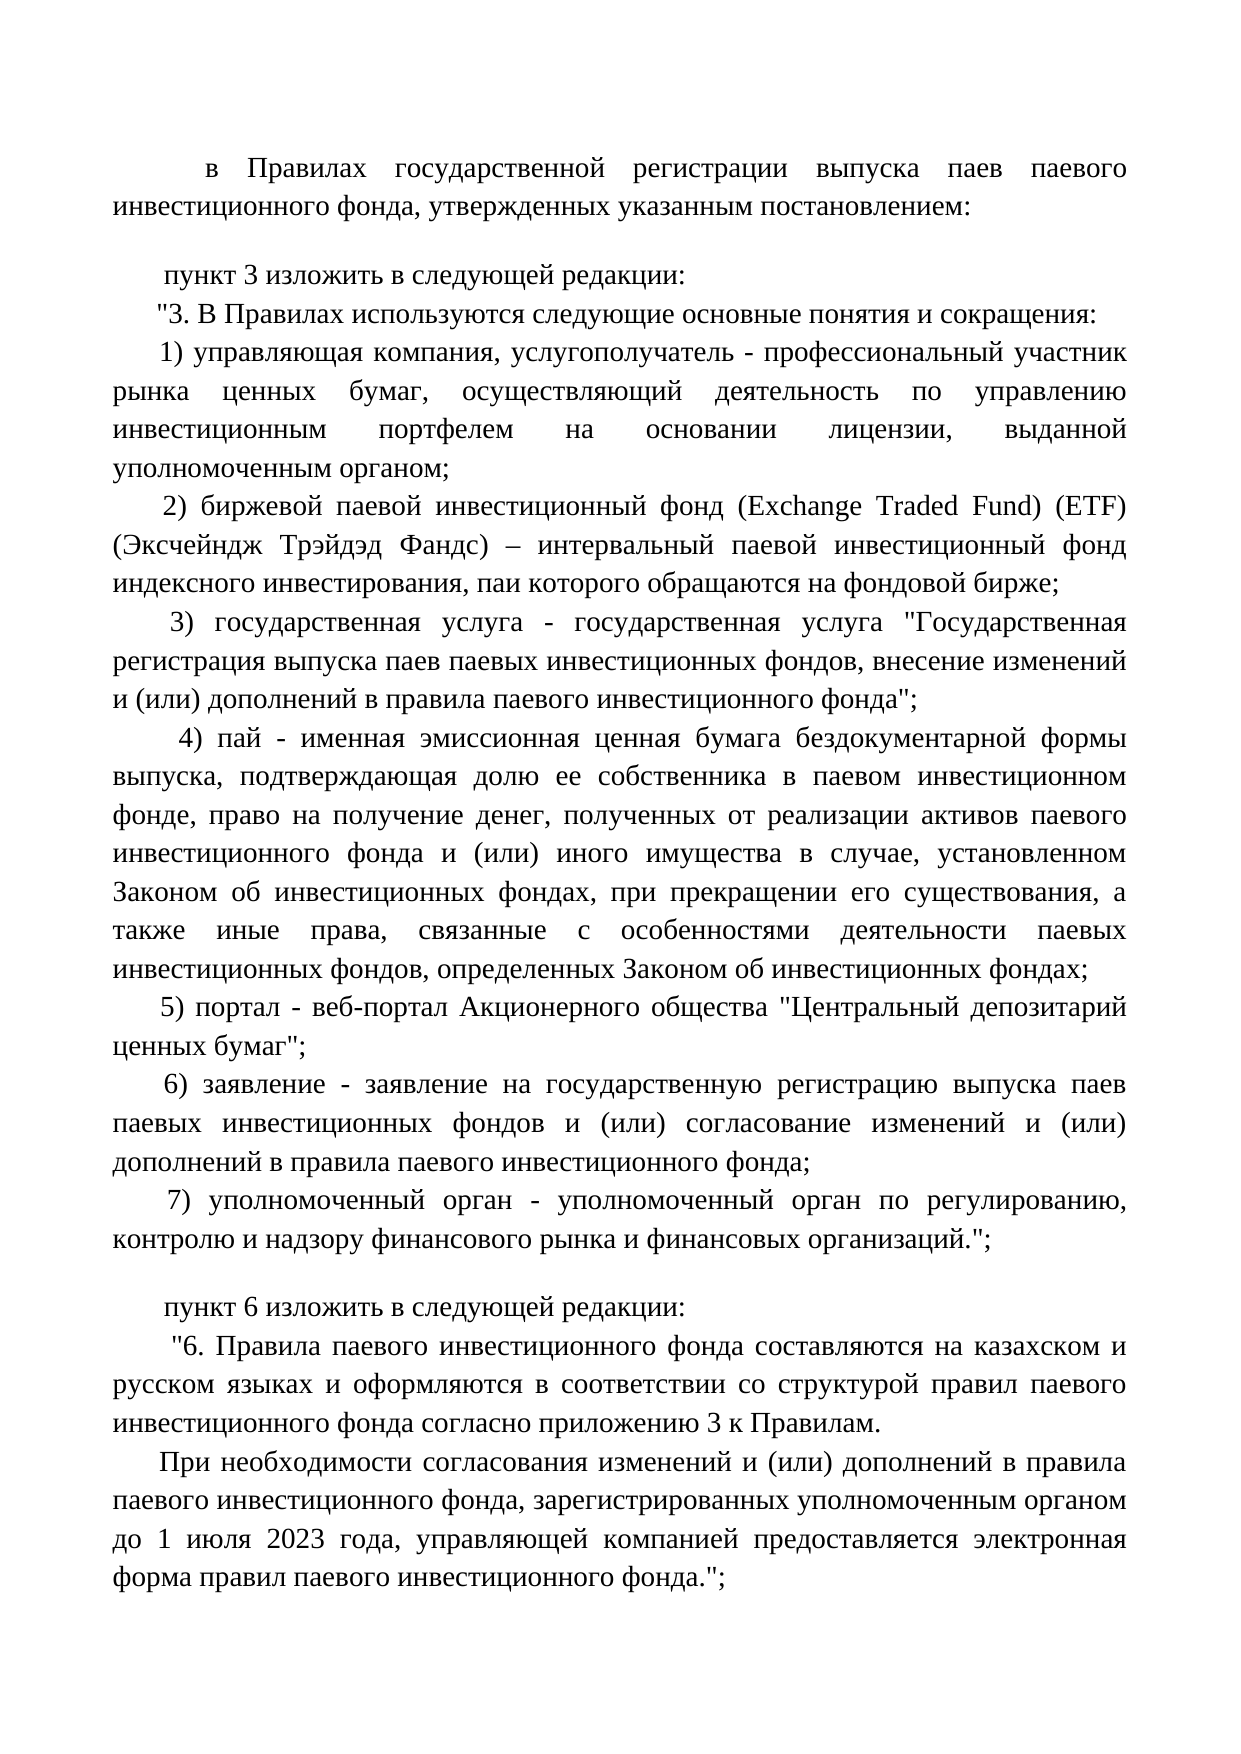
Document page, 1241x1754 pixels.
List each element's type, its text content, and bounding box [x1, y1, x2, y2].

text При необходимости согласования изменений и (или) дополнений в правила паевого инвестиционного фонда, зарегистрированных уполномоченным органом до 1 июля 2023 года, управляющей компанией предоставляется электронная форма правил паевого инвестиционного фонда."; [112, 1444, 1128, 1593]
text 3) государственная услуга - государственная услуга "Государственная регистрация выпуска паев паевых инвестиционных фондов, внесение изменений и (или) дополнений в правила паевого инвестиционного фонда"; [112, 604, 1128, 715]
text пункт 6 изложить в следующей редакции: [112, 1289, 1128, 1323]
text 7) уполномоченный орган - уполномоченный орган по регулированию, контролю и надзору финансового рынка и финансовых организаций."; [112, 1182, 1128, 1254]
text в Правилах государственной регистрации выпуска паев паевого инвестиционного фонда, утвержденных указанным постановлением: [112, 150, 1128, 222]
text 6) заявление - заявление на государственную регистрацию выпуска паев паевых инвестиционных фондов и (или) согласование изменений и (или) дополнений в правила паевого инвестиционного фонда; [112, 1067, 1128, 1177]
text пункт 3 изложить в следующей редакции: [112, 257, 1128, 291]
text 2) биржевой паевой инвестиционный фонд (Exchange Traded Fund) (ETF) (Эксчейндж Трэйдэд Фандс) – интервальный паевой инвестиционный фонд индексного инвестирования, паи которого обращаются на фондовой бирже; [112, 488, 1128, 599]
text 1) управляющая компания, услугополучатель - профессиональный участник рынка ценных бумаг, осуществляющий деятельность по управлению инвестиционным портфелем на основании лицензии, выданной уполномоченным органом; [112, 334, 1128, 483]
text "6. Правила паевого инвестиционного фонда составляются на казахском и русском языках и оформляются в соответствии со структурой правил паевого инвестиционного фонда согласно приложению 3 к Правилам. [112, 1328, 1128, 1439]
text "3. В Правилах используются следующие основные понятия и сокращения: [112, 296, 1128, 329]
text 4) пай - именная эмиссионная ценная бумага бездокументарной формы выпуска, подтверждающая долю ее собственника в паевом инвестиционном фонде, право на получение денег, полученных от реализации активов паевого инвестиционного фонда и (или) иного имущества в случае, установленном Законом об инвестиционных фондах, при прекращении его существования, а также иные права, связанные с особенностями деятельности паевых инвестиционных фондов, определенных Законом об инвестиционных фондах; [112, 720, 1128, 984]
text 5) портал - веб-портал Акционерного общества "Центральный депозитарий ценных бумаг"; [112, 989, 1128, 1062]
